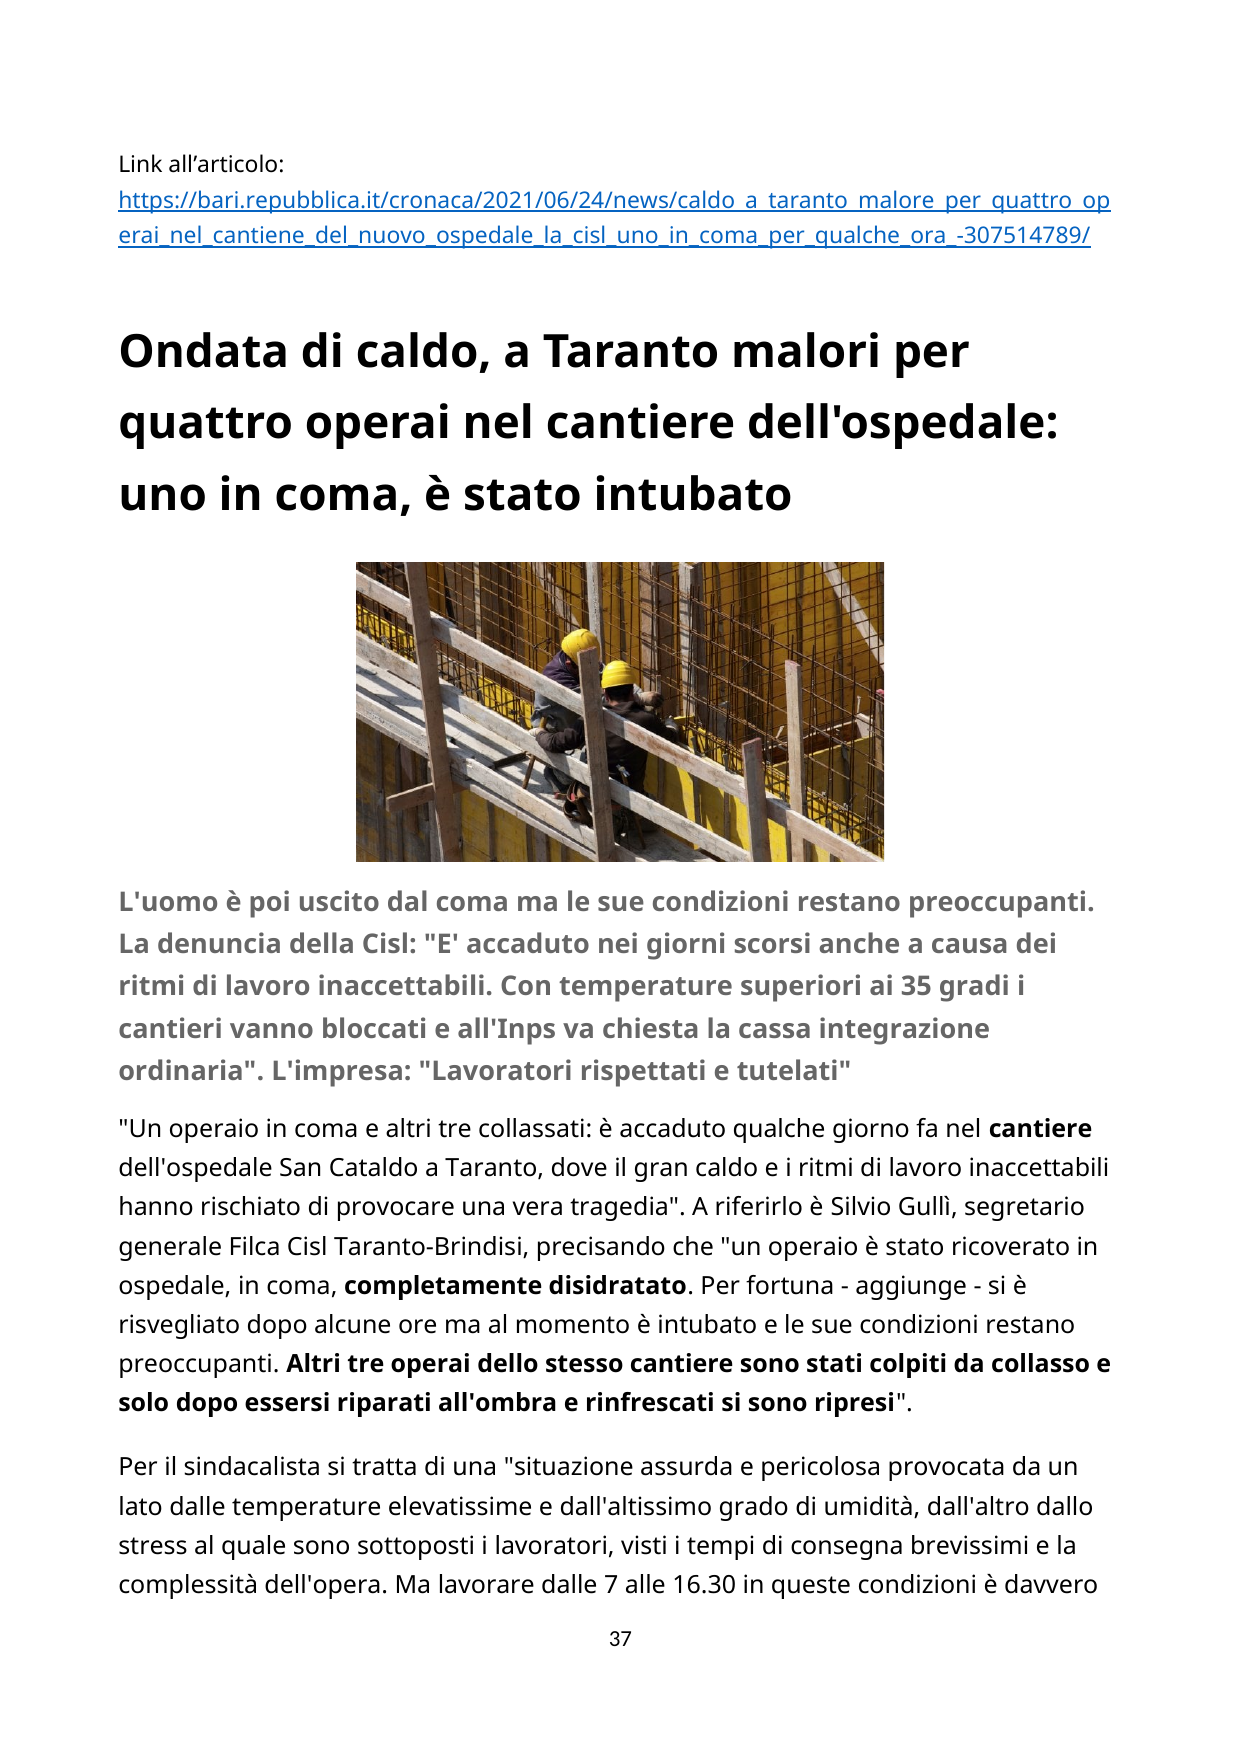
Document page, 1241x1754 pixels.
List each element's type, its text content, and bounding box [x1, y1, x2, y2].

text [118, 1449, 1122, 1601]
subtitle Ondata di caldo, a Taranto malori per quattro operai nel cantiere dell'ospedale: uno in coma, è stato intubato [118, 318, 1122, 524]
text L'uomo è poi uscito dal coma ma le sue condizioni restano preoccupanti. La denuncia della Cisl: "E' accaduto nei giorni scorsi anche a causa dei ritmi di lavoro inaccettabili. Con temperature superiori ai 35 gradi i cantieri vanno bloccati e all'Inps va chiesta la cassa integrazione ordinaria". L'impresa: "Lavoratori rispettati e tutelati" [118, 882, 1122, 1088]
picture [356, 562, 885, 862]
text "Un operaio in coma e altri tre collassati: è accaduto qualche giorno fa nel cantiere dell'ospedale San Cataldo a Taranto, dove il gran caldo e i ritmi di lavoro inaccettabili hanno rischiato di provocare una vera tragedia". A riferirlo è Silvio Gullì, segretario generale Filca Cisl Taranto-Brindisi, precisando che "un operaio è stato ricoverato in ospedale, in coma, completamente disidratato. Per fortuna - aggiunge - si è risvegliato dopo alcune ore ma al momento è intubato e le sue condizioni restano preoccupanti. Altri tre operai dello stesso cantiere sono stati colpiti da collasso e solo dopo essersi riparati all'ombra e rinfrescati si sono ripresi". [118, 1111, 1122, 1419]
text Link all’articolo: https://bari.repubblica.it/cronaca/2021/06/24/news/caldo_a_taranto_malore_per_quattro_operai_nel_cantiene_del_nuovo_ospedale_la_cisl_uno_in_coma_per_qualche_ora_-307514789/ [118, 148, 1122, 251]
